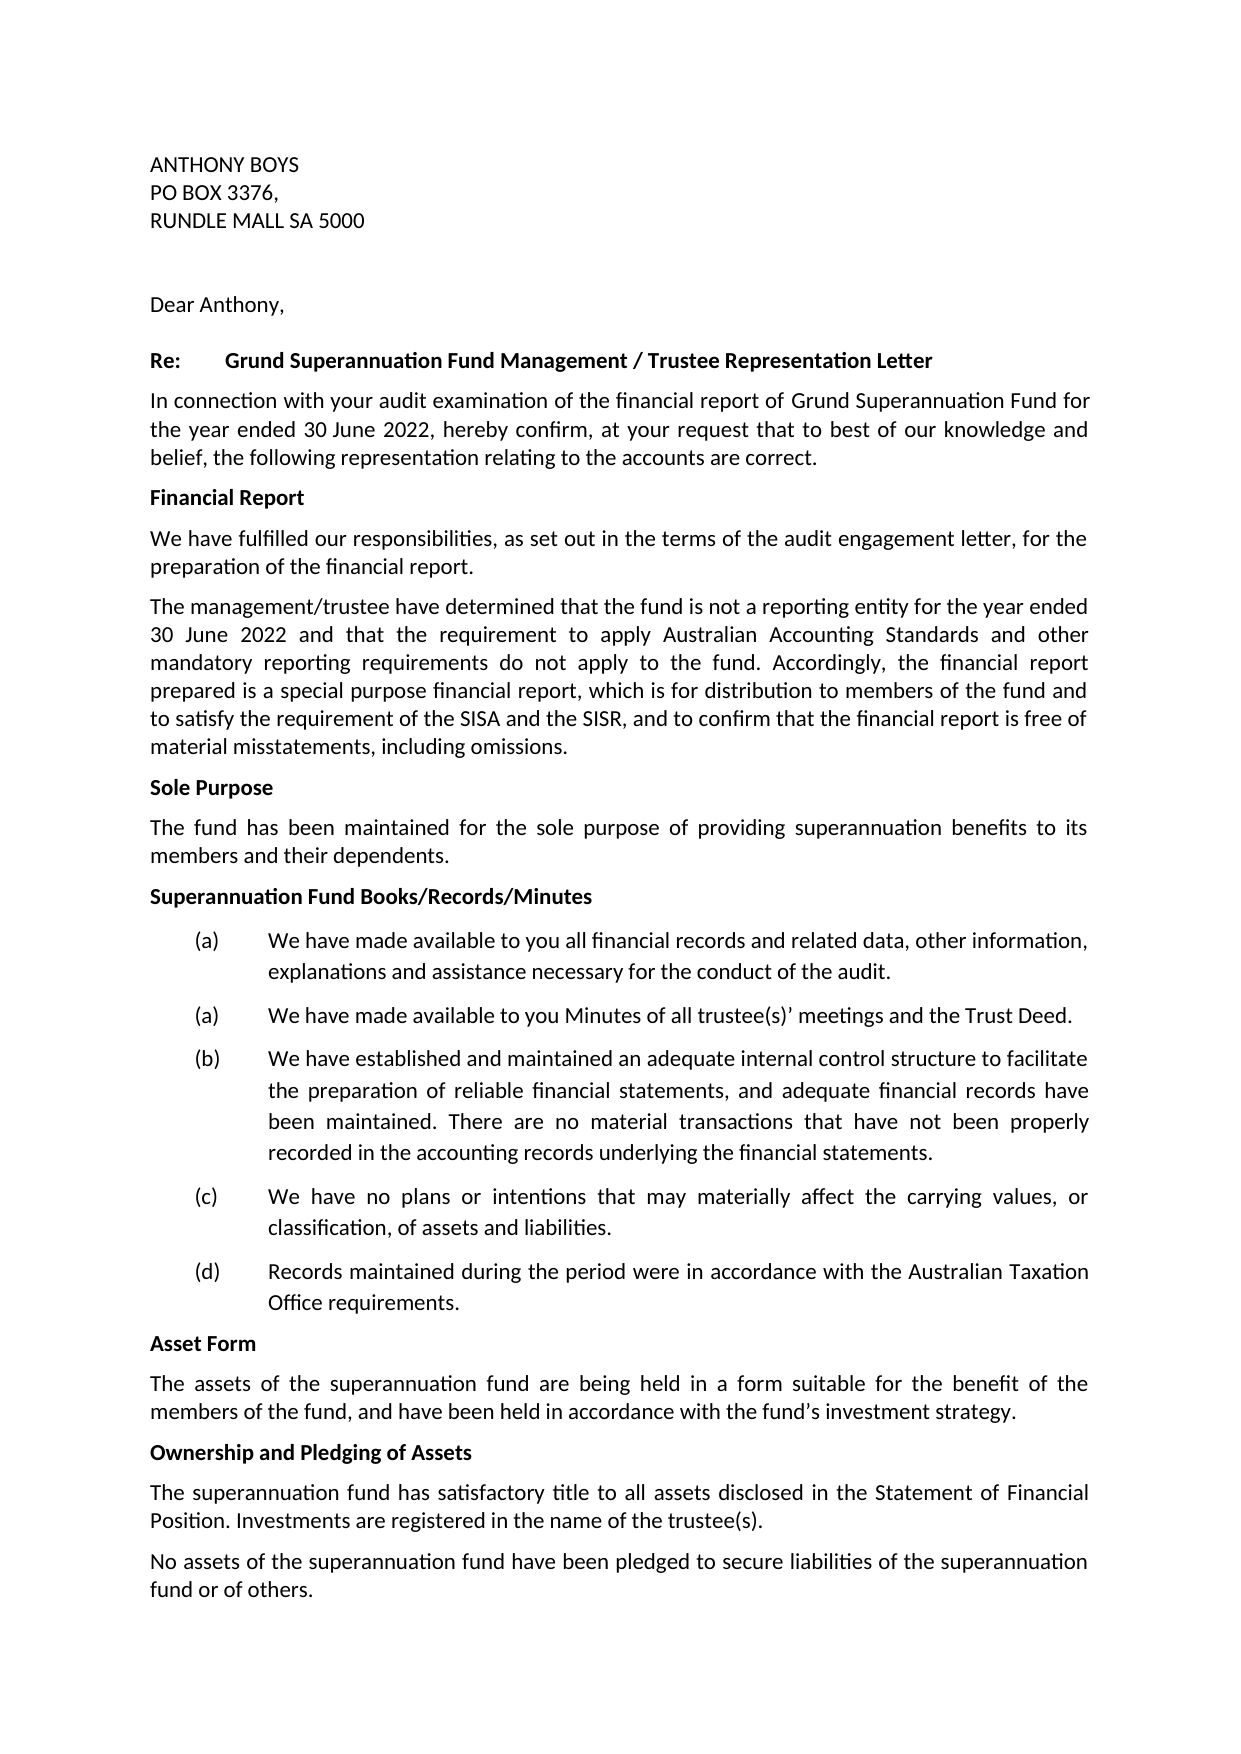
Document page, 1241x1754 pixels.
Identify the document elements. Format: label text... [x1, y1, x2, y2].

text We have made available to you all financial records and related data, other information, explanations and assistance necessary for the conduct of the audit. [194, 922, 1090, 985]
list Records maintained during the period were in accordance with the Australian Taxation Office requirements. [194, 1254, 1090, 1316]
text Re: Grund Superannuation Fund Management / Trustee Representation Letter [150, 346, 1090, 374]
text In connection with your audit examination of the financial report of Grund Superannuation Fund for the year ended 30 June 2022, hereby confirm, at your request that to best of our knowledge and belief, the following representation relating to the accounts are correct. [150, 387, 1090, 471]
list We have established and maintained an adequate internal control structure to facilitate the preparation of reliable financial statements, and adequate financial records have been maintained. There are no material transactions that have not been properly recorded in the accounting records underlying the financial statements. [194, 1041, 1090, 1166]
text PO BOX 3376, RUNDLE MALL SA 5000 [150, 178, 1090, 262]
text The management/trustee have determined that the fund is not a reporting entity for the year ended 30 June 2022 and that the requirement to apply Australian Accounting Standards and other mandatory reporting requirements do not apply to the fund. Accordingly, the financial report prepared is a special purpose financial report, which is for distribution to members of the fund and to satisfy the requirement of the SISA and the SISR, and to confirm that the financial report is free of material misstatements, including omissions. [150, 592, 1090, 760]
subtitle Ownership and Pledging of Assets [150, 1438, 1090, 1466]
subtitle Sole Purpose [150, 773, 1090, 801]
text The fund has been maintained for the sole purpose of providing superannuation benefits to its members and their dependents. [150, 813, 1090, 869]
text ANTHONY BOYS [150, 150, 1090, 178]
text We have fulfilled our responsibilities, as set out in the terms of the audit engagement letter, for the preparation of the financial report. [150, 524, 1090, 580]
list We have no plans or intentions that may materially affect the carrying values, or classification, of assets and liabilities. [194, 1179, 1090, 1241]
text Dear Anthony, [150, 290, 1090, 318]
subtitle Superannuation Fund Books/Records/Minutes [150, 882, 1090, 910]
text No assets of the superannuation fund have been pledged to secure liabilities of the superannuation fund or of others. [150, 1547, 1090, 1603]
subtitle Financial Report [150, 483, 1090, 511]
text The assets of the superannuation fund are being held in a form suitable for the benefit of the members of the fund, and have been held in accordance with the fund’s investment strategy. [150, 1369, 1090, 1425]
subtitle Asset Form [150, 1329, 1090, 1357]
text The superannuation fund has satisfactory title to all assets disclosed in the Statement of Financial Position. Investments are registered in the name of the trustee(s). [150, 1478, 1090, 1534]
list We have made available to you Minutes of all trustee(s)’ meetings and the Trust Deed. [194, 997, 1090, 1029]
